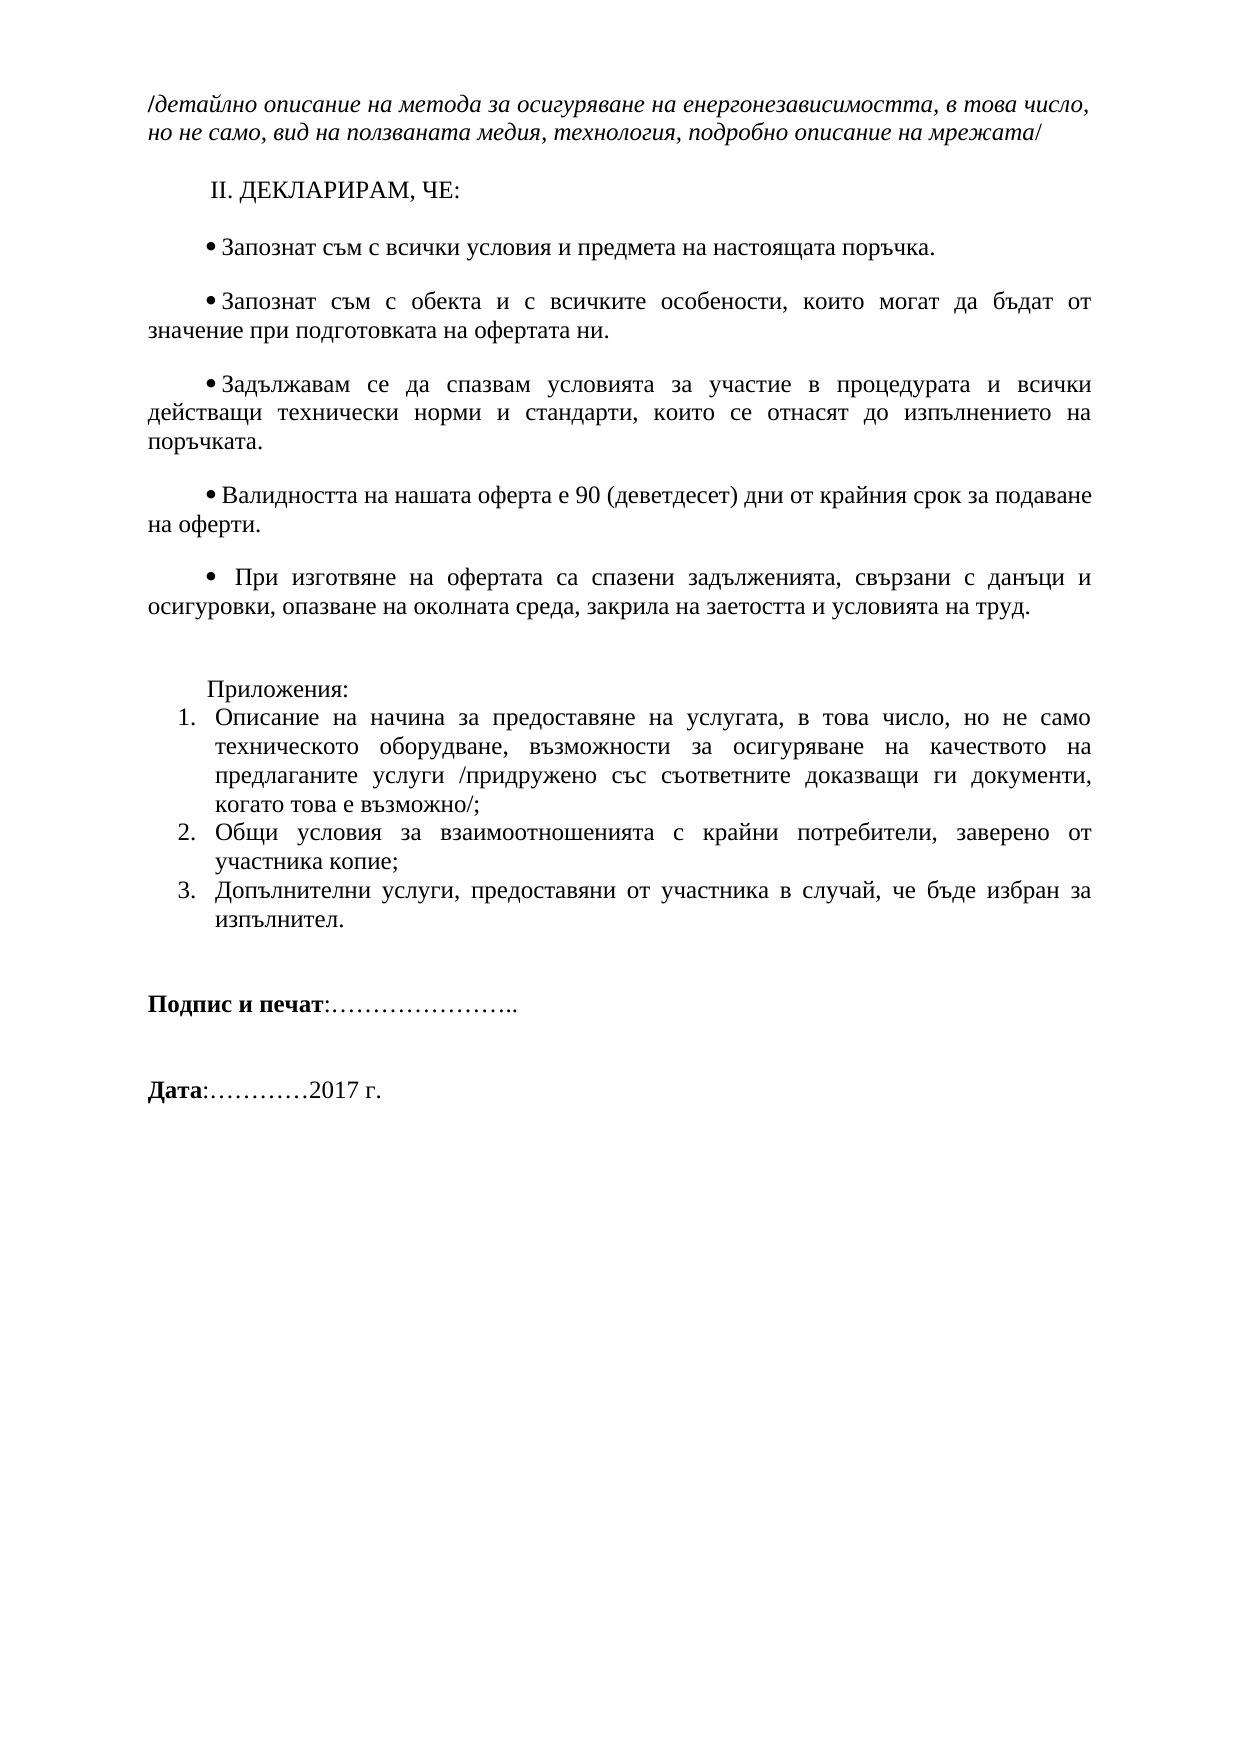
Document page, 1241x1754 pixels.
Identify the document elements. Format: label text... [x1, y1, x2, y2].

text Подпис и печат:………………….. [148, 989, 1093, 1018]
title /детайлно описание на метода за осигуряване на енергонезависимостта, в това число, но не само, вид на ползваната медия, технология, подробно описание на мрежата/ [148, 89, 1093, 146]
list Допълнителни услуги, предоставяни от участника в случай, че бъде избран за изпълнител. [177, 875, 1093, 932]
text Приложения: [177, 674, 1093, 702]
list Запознат съм с всички условия и предмета на настоящата поръчка. [148, 232, 1093, 261]
text II. ДЕКЛАРИРАМ, ЧЕ: [148, 175, 1093, 204]
list При изготвяне на офертата са спазени задълженията, свързани с данъци и осигуровки, опазване на околната среда, закрила на заетостта и условията на труд. [148, 562, 1093, 620]
list Валидността на нашата оферта е 90 (деветдесет) дни от крайния срок за подаване на оферти. [148, 480, 1093, 537]
list Описание на начина за предоставяне на услугата, в това число, но не само техническото оборудване, възможности за осигуряване на качеството на предлаганите услуги /придружено със съответните доказващи ги документи, когато това е възможно/; [177, 702, 1093, 817]
list Запознат съм с обекта и с всичките особености, които могат да бъдат от значение при подготовката на офертата ни. [148, 286, 1093, 344]
list Задължавам се да спазвам условията за участие в процедурата и всички действащи технически норми и стандарти, които се отнасят до изпълнението на поръчката. [148, 369, 1093, 455]
list Общи условия за взаимоотношенията с крайни потребители, заверено от участника копие; [177, 817, 1093, 875]
text Дата:…………2017 г. [148, 1075, 1093, 1104]
